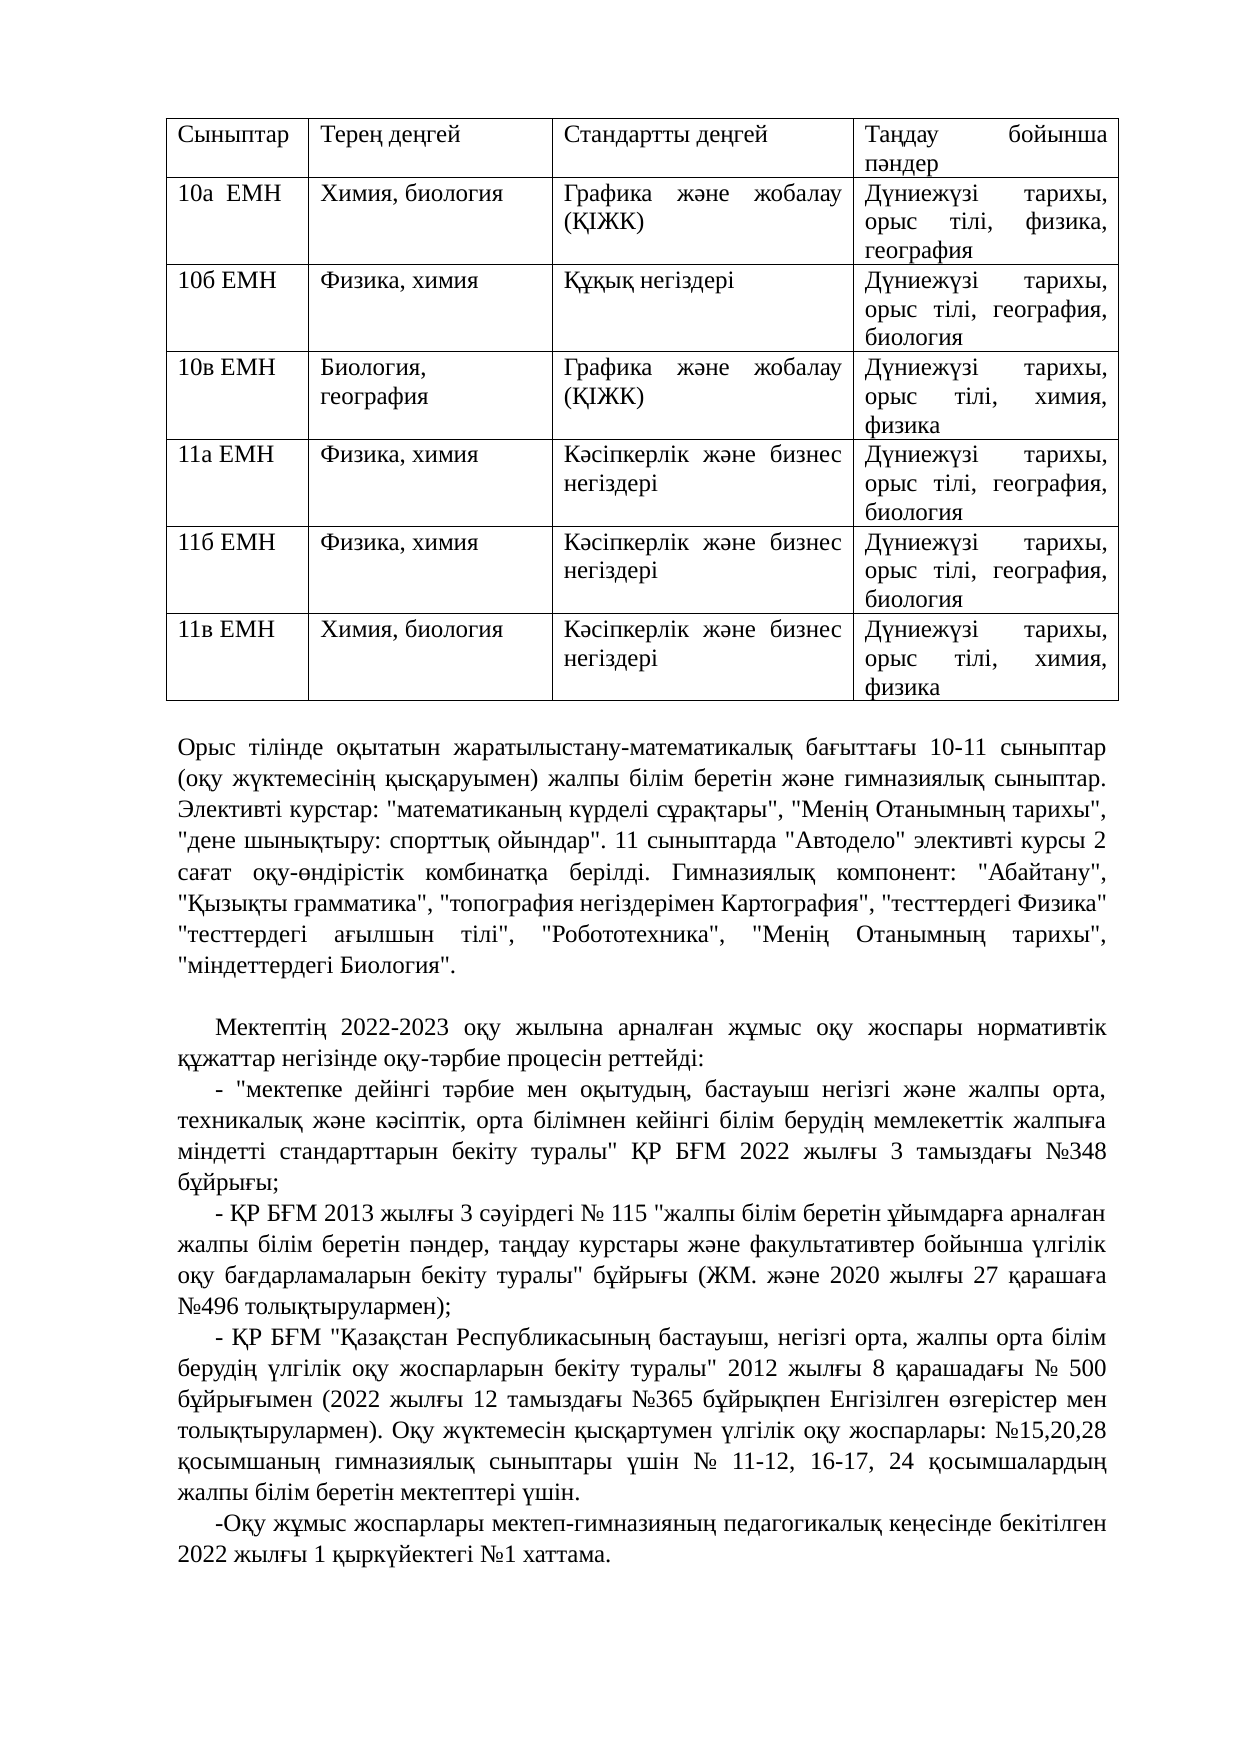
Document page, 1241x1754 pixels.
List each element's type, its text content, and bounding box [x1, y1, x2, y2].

table_cell Химия, биология [309, 178, 552, 264]
table_header Стандартты деңгей [553, 119, 853, 177]
table_cell Физика, химия [309, 440, 552, 526]
table_cell Кәсіпкерлік және бизнес негіздері [553, 614, 853, 700]
table_cell Биология, география [309, 352, 552, 438]
text - "мектепке дейінгі тәрбие мен оқытудың, бастауыш негізгі және жалпы орта, техникалық және кәсіптік, орта білімнен кейінгі білім берудің мемлекеттік жалпыға міндетті стандарттарын бекіту туралы" ҚР БҒМ 2022 жылғы 3 тамыздағы №348 бұйрығы; [177, 1074, 1107, 1196]
table_cell 10в ЕМН [167, 352, 308, 438]
text - ҚР БҒМ 2013 жылғы 3 сәуірдегі № 115 "жалпы білім беретін ұйымдарға арналған жалпы білім беретін пәндер, таңдау курстары және факультативтер бойынша үлгілік оқу бағдарламаларын бекіту туралы" бұйрығы (ЖМ. және 2020 жылғы 27 қарашаға №496 толықтырулармен); [177, 1198, 1107, 1320]
table_cell 11б ЕМН [167, 527, 308, 613]
text Мектептің 2022-2023 оқу жылына арналған жұмыс оқу жоспары нормативтік құжаттар негізінде оқу-тәрбие процесін реттейді: [177, 1012, 1107, 1072]
table_cell Дүниежүзі тарихы, орыс тілі, химия, физика [854, 352, 1118, 438]
table_cell Дүниежүзі тарихы, орыс тілі, география, биология [854, 527, 1118, 613]
table_cell Дүниежүзі тарихы, орыс тілі, география, биология [854, 440, 1118, 526]
table_header Сыныптар [167, 119, 308, 177]
table_cell Кәсіпкерлік және бизнес негіздері [553, 440, 853, 526]
table_header Терең деңгей [309, 119, 552, 177]
table_cell Химия, биология [309, 614, 552, 700]
table_cell Дүниежүзі тарихы, орыс тілі, география, биология [854, 265, 1118, 351]
table_cell 10б ЕМН [167, 265, 308, 351]
table_cell 10а ЕМН [167, 178, 308, 264]
text - ҚР БҒМ "Қазақстан Республикасының бастауыш, негізгі орта, жалпы орта білім берудің үлгілік оқу жоспарларын бекіту туралы" 2012 жылғы 8 қарашадағы № 500 бұйрығымен (2022 жылғы 12 тамыздағы №365 бұйрықпен Енгізілген өзгерістер мен толықтырулармен). Оқу жүктемесін қысқартумен үлгілік оқу жоспарлары: №15,20,28 қосымшаның гимназиялық сыныптары үшін № 11-12, 16-17, 24 қосымшалардың жалпы білім беретін мектептері үшін. [177, 1322, 1107, 1506]
table_header Таңдау бойынша пәндер [854, 119, 1118, 177]
table_cell Графика және жобалау (ҚІЖК) [553, 178, 853, 264]
table_cell Дүниежүзі тарихы, орыс тілі, физика, география [854, 178, 1118, 264]
table_cell Дүниежүзі тарихы, орыс тілі, химия, физика [854, 614, 1118, 700]
text -Оқу жұмыс жоспарлары мектеп-гимназияның педагогикалық кеңесінде бекітілген 2022 жылғы 1 қыркүйектегі №1 хаттама. [177, 1508, 1107, 1568]
text Орыс тілінде оқытатын жаратылыстану-математикалық бағыттағы 10-11 сыныптар (оқу жүктемесінің қысқаруымен) жалпы білім беретін және гимназиялық сыныптар. Элективті курстар: "математиканың күрделі сұрақтары", "Менің Отанымның тарихы", "дене шынықтыру: спорттық ойындар". 11 сыныптарда "Автодело" элективті курсы 2 сағат оқу-өндірістік комбинатқа берілді. Гимназиялық компонент: "Абайтану", "Қызықты грамматика", "топография негіздерімен Картография", "тесттердегі Физика" "тесттердегі ағылшын тілі", "Робототехника", "Менің Отанымның тарихы", "міндеттердегі Биология". [177, 732, 1107, 978]
table_cell 11в ЕМН [167, 614, 308, 700]
table_cell Физика, химия [309, 527, 552, 613]
table_cell Физика, химия [309, 265, 552, 351]
table_cell Кәсіпкерлік және бизнес негіздері [553, 527, 853, 613]
table_cell 11а ЕМН [167, 440, 308, 526]
table_cell Графика және жобалау (ҚІЖК) [553, 352, 853, 438]
table_cell Құқық негіздері [553, 265, 853, 351]
